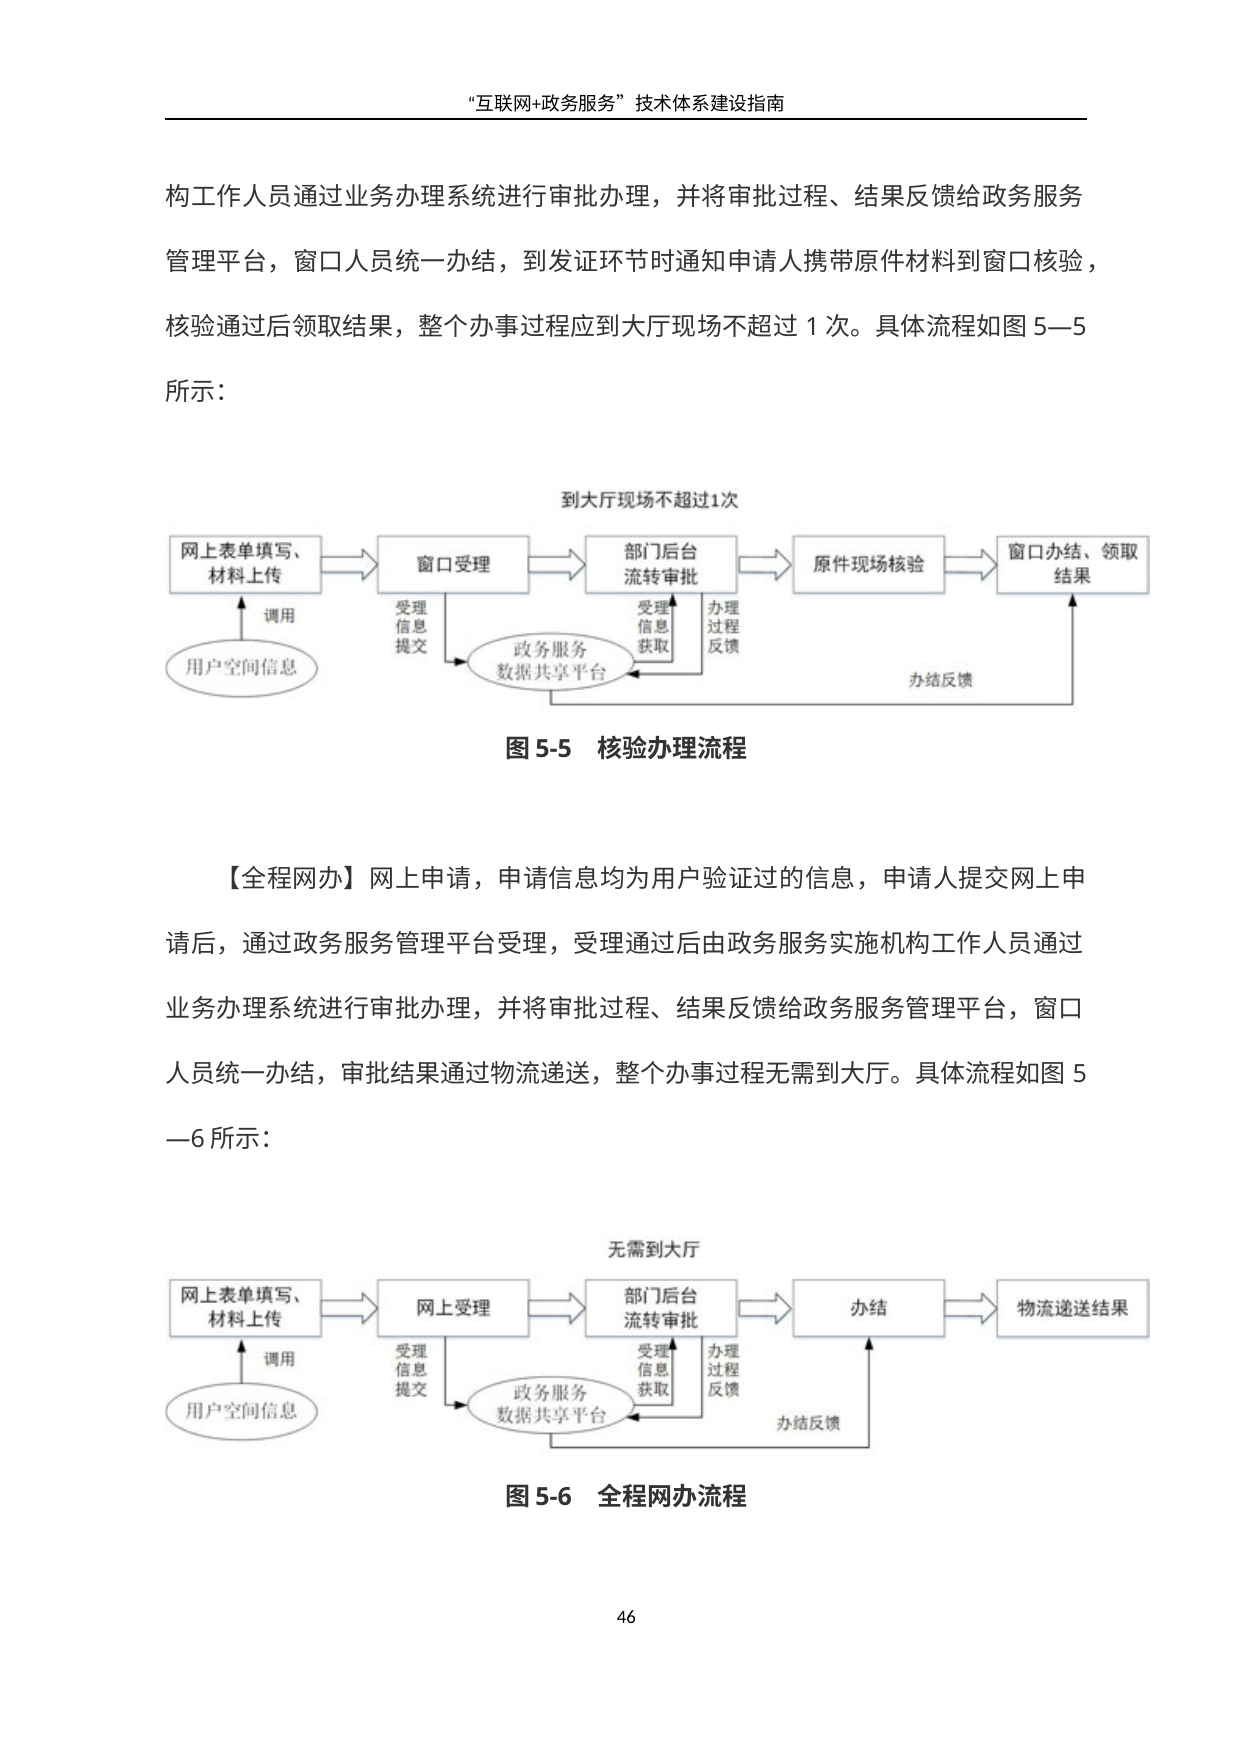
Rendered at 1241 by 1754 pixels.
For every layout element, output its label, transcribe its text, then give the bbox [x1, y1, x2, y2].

picture [165, 1234, 1150, 1458]
picture [165, 487, 1150, 712]
text 【全程网办】网上申请，申请信息均为用户验证过的信息，申请人提交网上申请后，通过政务服务管理平台受理，受理通过后由政务服务实施机构工作人员通过业务办理系统进行审批办理，并将审批过程、结果反馈给政务服务管理平台，窗口人员统一办结，审批结果通过物流递送，整个办事过程无需到大厅。具体流程如图5—6所示： [165, 844, 1087, 1169]
text 图5-6 全程网办流程 [165, 1462, 1087, 1527]
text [165, 162, 1087, 422]
text 图5-5 核验办理流程 [165, 714, 1087, 779]
